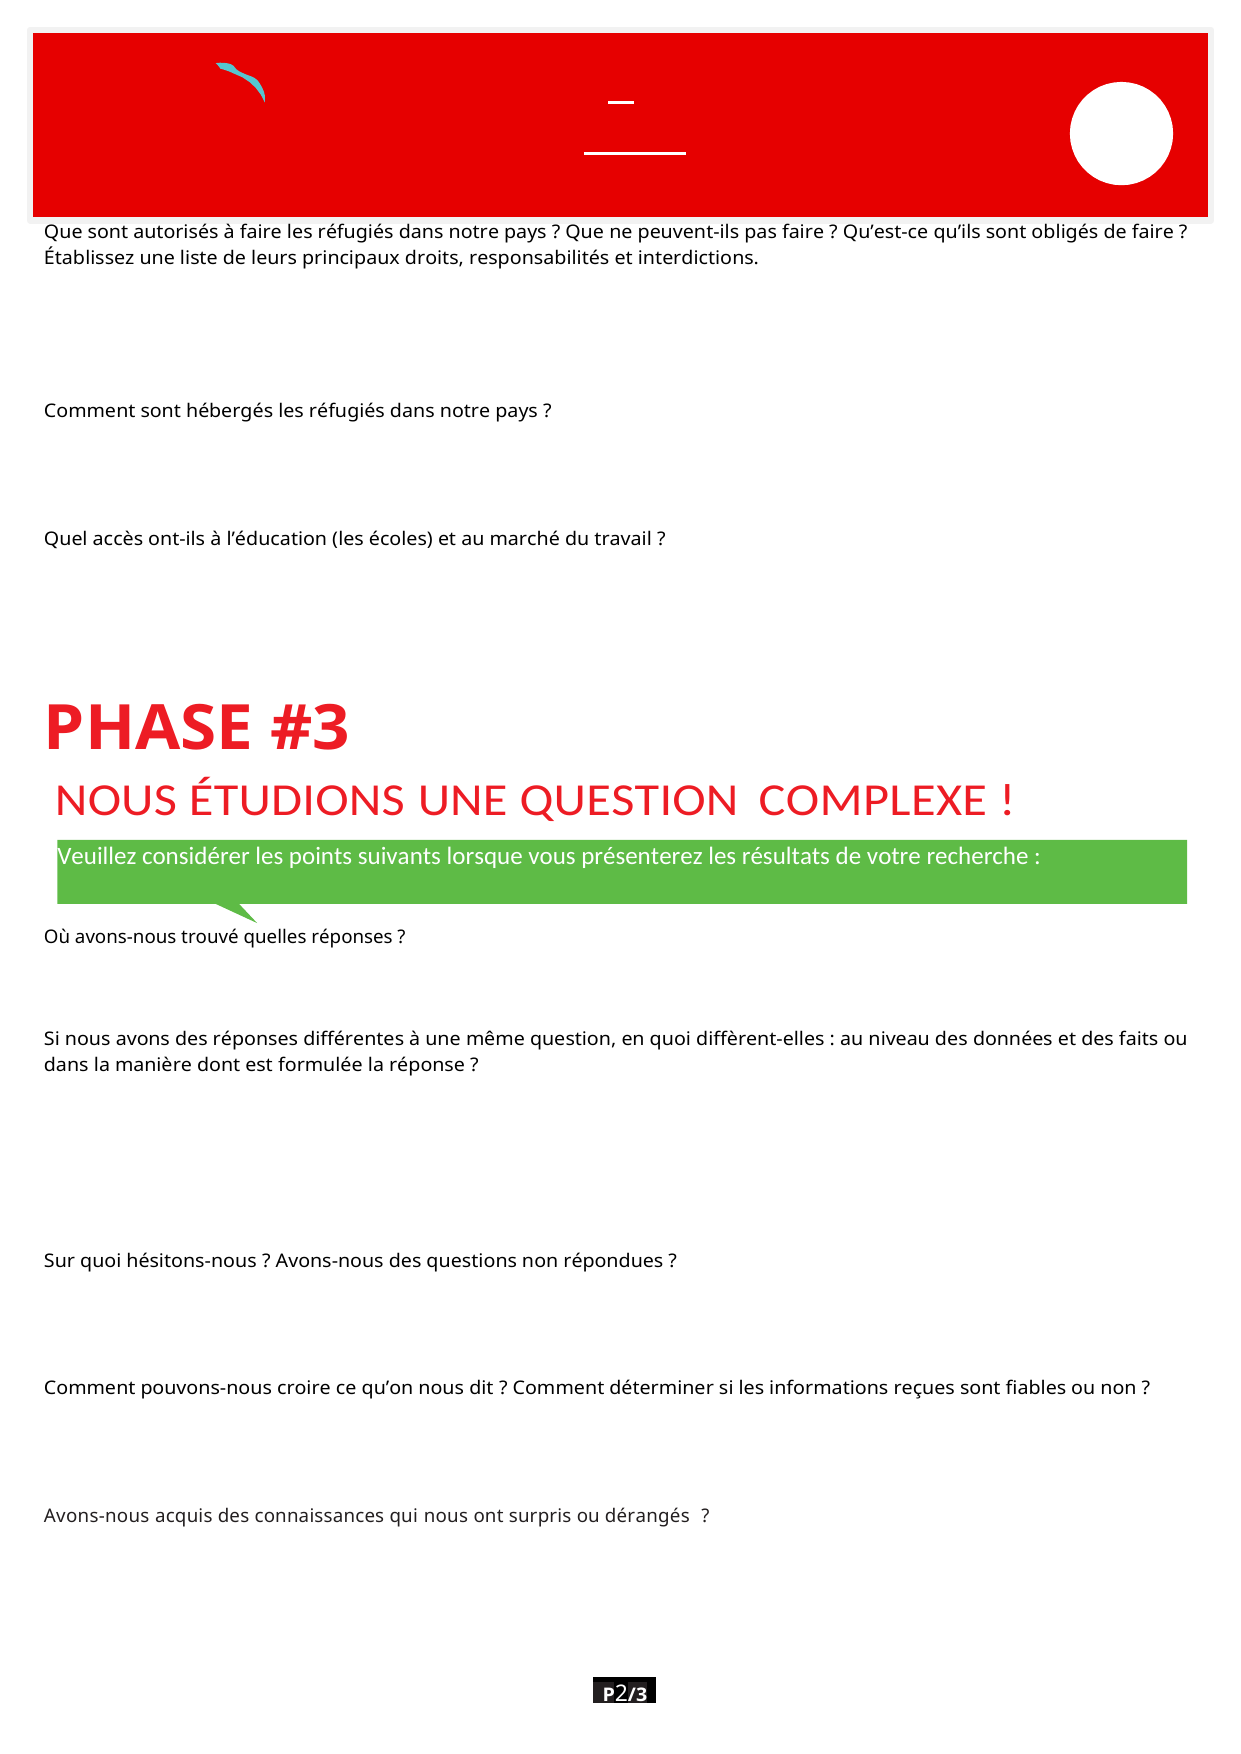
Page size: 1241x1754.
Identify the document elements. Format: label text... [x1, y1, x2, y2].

text Comment pouvons-nous croire ce qu’on nous dit ? Comment déterminer si les informations reçues sont fiables ou non ? [44, 1374, 1198, 1400]
text Où avons-nous trouvé quelles réponses ? [44, 827, 1198, 949]
text Comment sont hébergés les réfugiés dans notre pays ? [44, 397, 1198, 423]
text Avons-nous acquis des connaissances qui nous ont surpris ou dérangés ? [44, 1502, 1198, 1528]
text Sur quoi hésitons-nous ? Avons-nous des questions non répondues ? [44, 1247, 1198, 1272]
subtitle PHASE #3 [44, 683, 1198, 768]
text Que sont autorisés à faire les réfugiés dans notre pays ? Que ne peuvent-ils pas faire ? Qu’est-ce qu’ils sont obligés de faire ? Établissez une liste de leurs principaux droits, responsabilités et interdictions. [44, 219, 1198, 270]
subtitle NOUS ÉTUDIONS UNE QUESTION COMPLEXE ! [54, 771, 1198, 827]
text Quel accès ont-ils à l’éducation (les écoles) et au marché du travail ? [44, 525, 1198, 551]
text Si nous avons des réponses différentes à une même question, en quoi diffèrent-elles : au niveau des données et des faits ou dans la manière dont est formulée la réponse ? [44, 1025, 1198, 1076]
